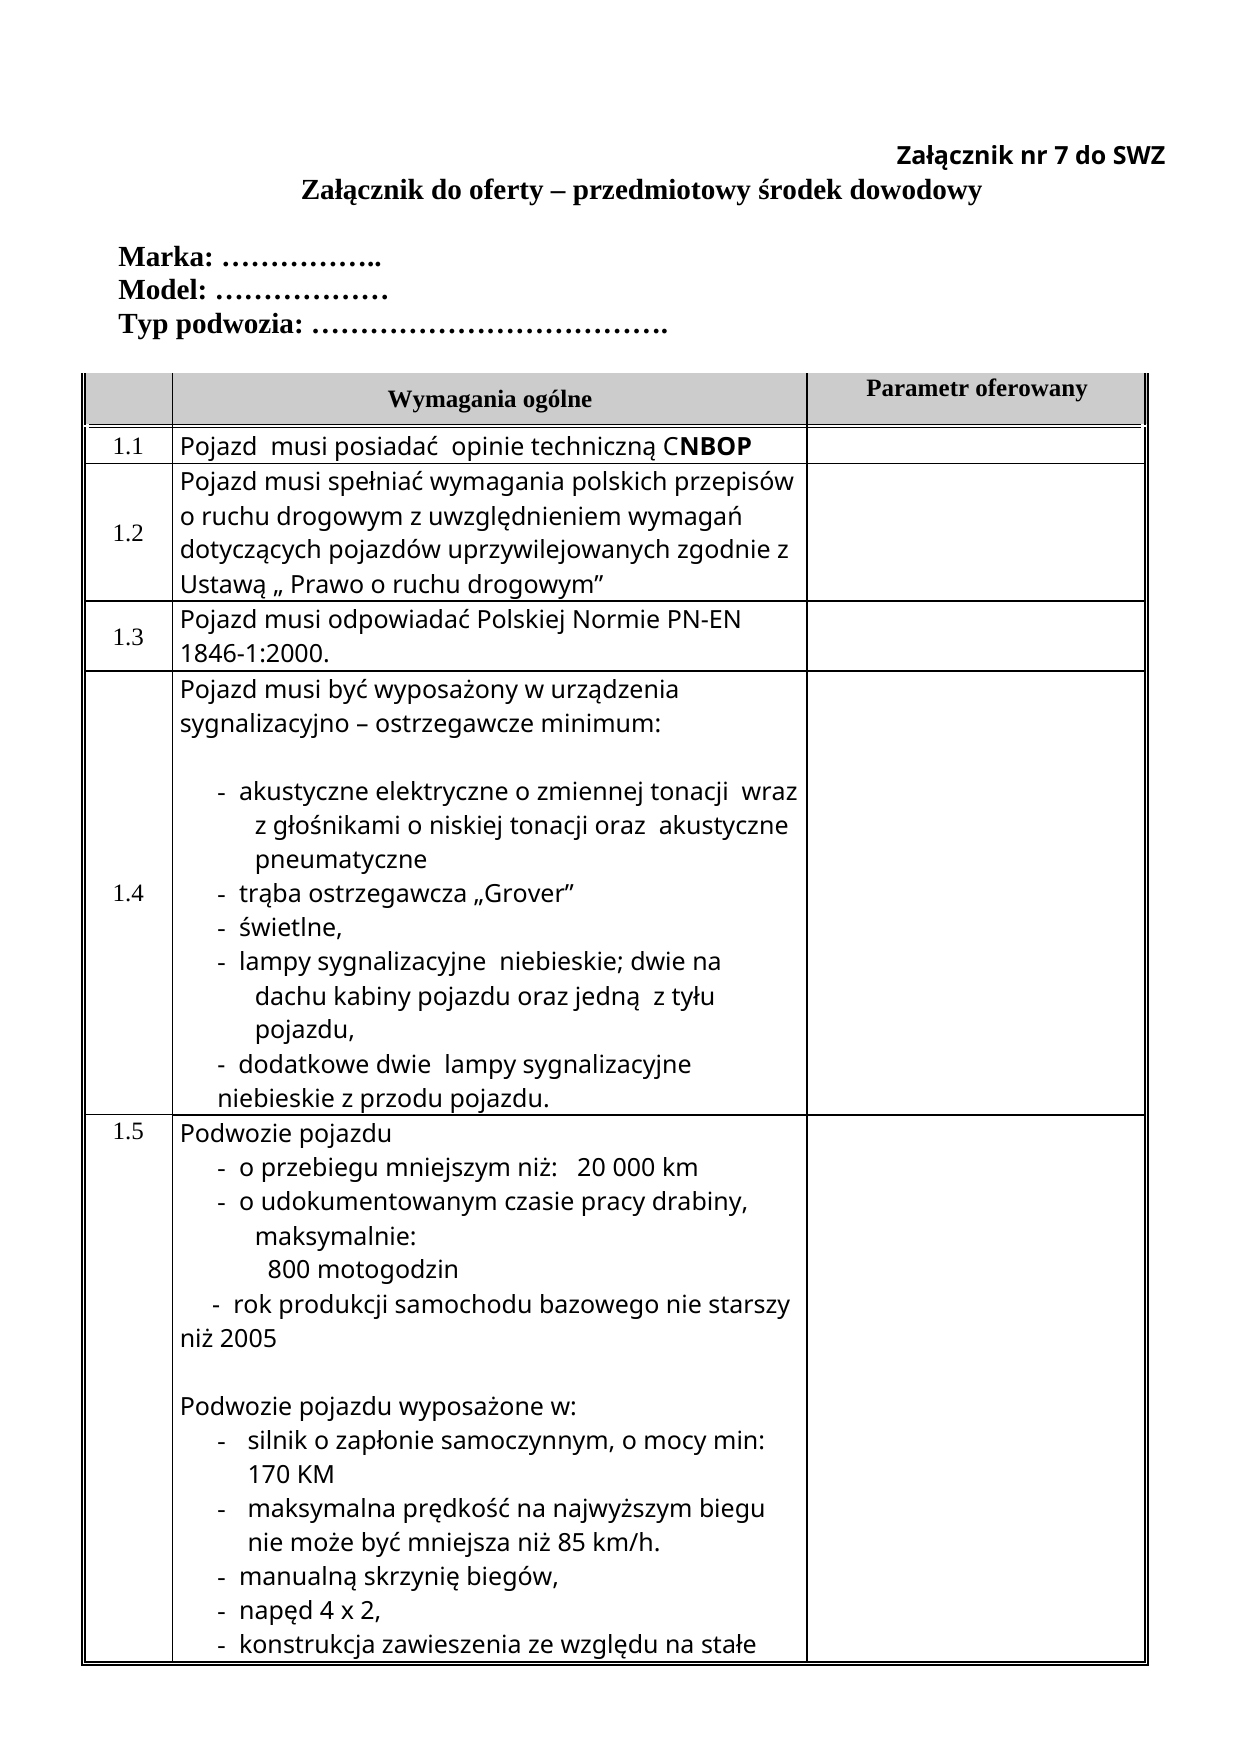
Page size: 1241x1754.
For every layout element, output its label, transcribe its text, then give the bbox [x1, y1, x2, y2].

table_cell [808, 672, 1144, 1114]
table_cell 1.5 [86, 1115, 172, 1661]
table_cell 1.4 [86, 672, 172, 1114]
table_cell Pojazd musi być wyposażony w urządzenia sygnalizacyjno – ostrzegawcze minimum: akustyczne elektryczne o zmiennej tonacji wraz z głośnikami o niskiej tonacji oraz akustyczne pneumatyczne trąba ostrzegawcza „Grover” świetlne, lampy sygnalizacyjne niebieskie; dwie na dachu kabiny pojazdu oraz jedną z tyłu pojazdu, - dodatkowe dwie lampy sygnalizacyjne niebieskie z przodu pojazdu. [173, 672, 806, 1114]
table_cell Pojazd musi posiadać opinie techniczną CNBOP [173, 428, 806, 462]
table_cell [808, 1116, 1144, 1661]
text Załącznik nr 7 do SWZ [118, 138, 1165, 172]
table_header Wymagania ogólne [173, 373, 806, 424]
table_cell [808, 464, 1144, 600]
table_cell 1.3 [86, 602, 172, 670]
table_header [86, 373, 172, 424]
table_cell [808, 424, 1147, 462]
table_cell 1.2 [86, 464, 172, 600]
table_cell Pojazd musi odpowiadać Polskiej Normie PN-EN 1846-1:2000. [173, 602, 806, 670]
text Marka: …………….. [118, 239, 1165, 272]
text Model: ……………… [118, 272, 1165, 306]
table_header Parametr oferowany [808, 373, 1144, 424]
text Załącznik do oferty – przedmiotowy środek dowodowy [118, 172, 1165, 205]
table_cell Pojazd musi spełniać wymagania polskich przepisów o ruchu drogowym z uwzględnieniem wymagań dotyczących pojazdów uprzywilejowanych zgodnie z Ustawą „ Prawo o ruchu drogowym” [173, 464, 806, 600]
table_cell [808, 602, 1144, 670]
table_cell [173, 1116, 806, 1661]
table_cell 1.1 [84, 424, 172, 462]
text Typ podwozia: ………………………………. [118, 306, 1165, 339]
